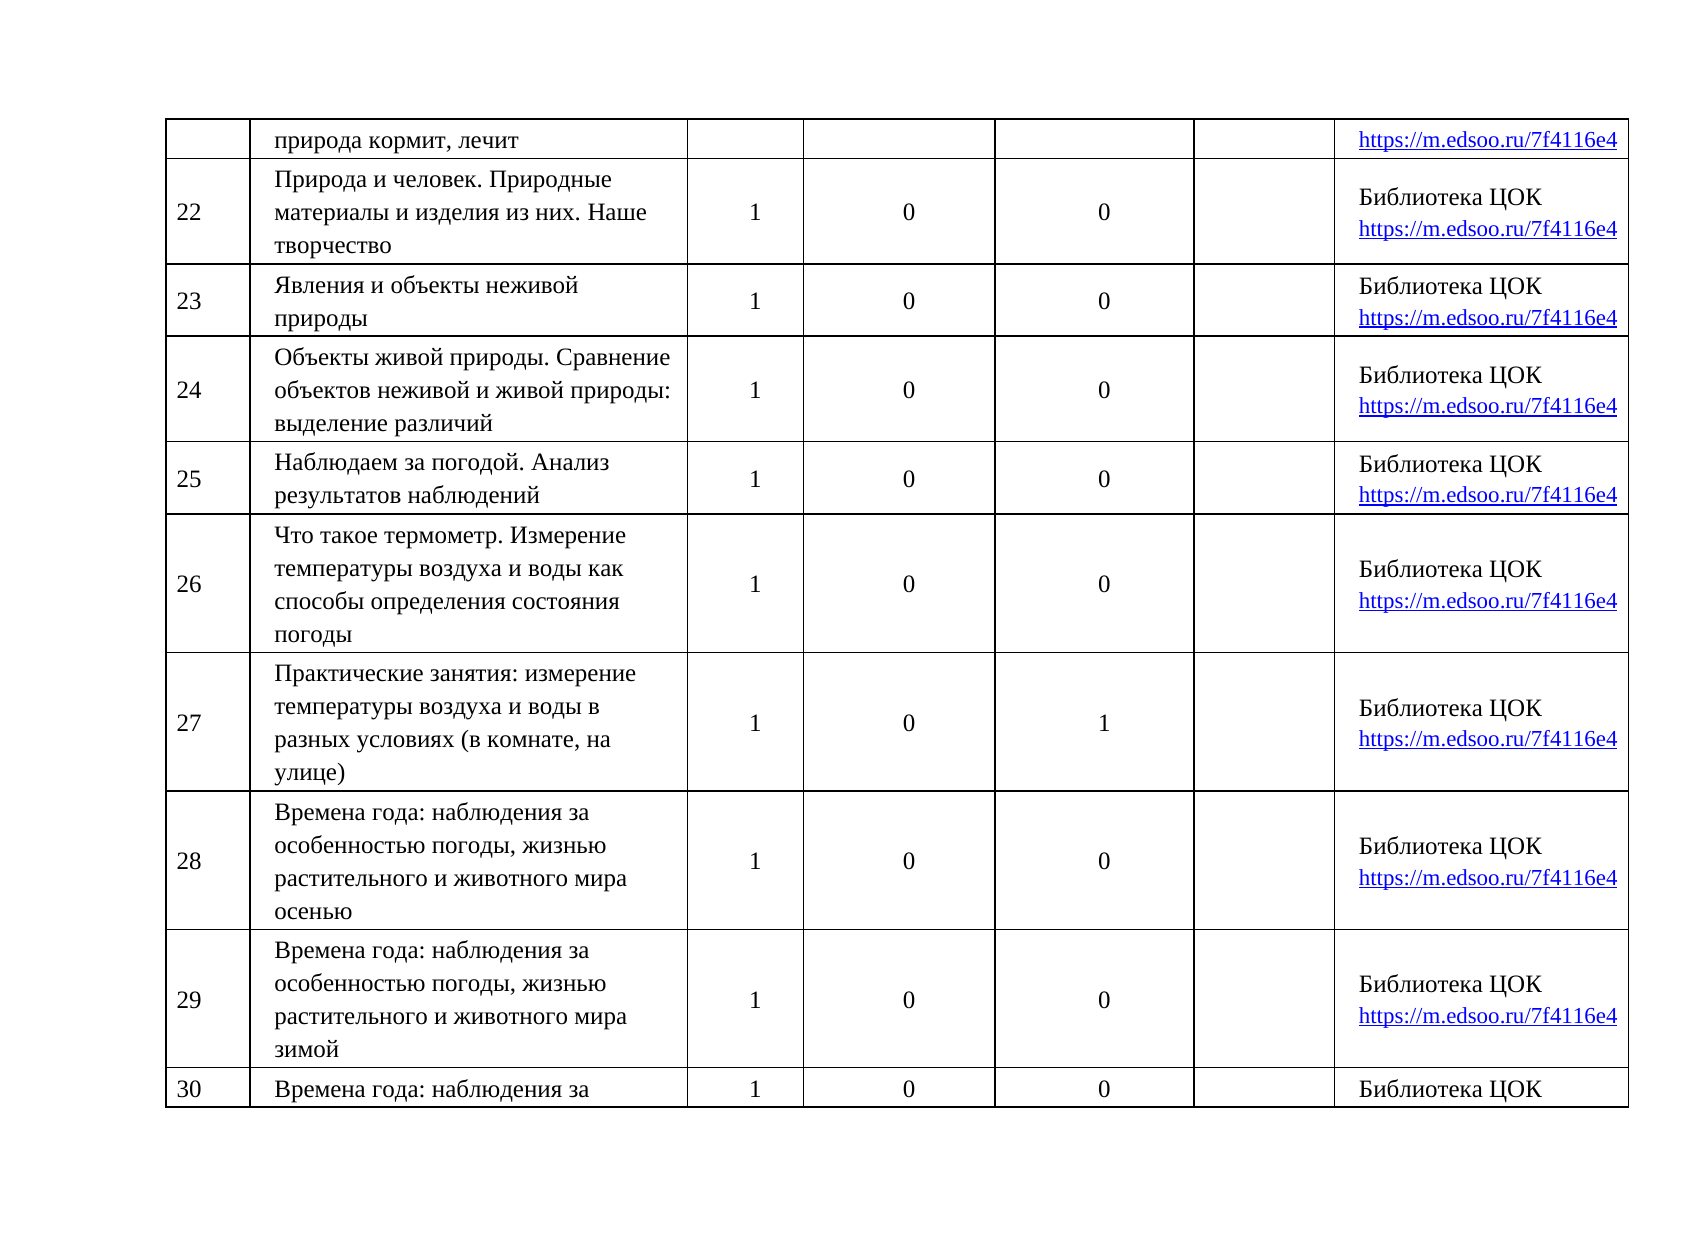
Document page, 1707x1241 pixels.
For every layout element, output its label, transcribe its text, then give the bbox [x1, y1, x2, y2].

table_cell 28 [167, 792, 249, 928]
table_cell Природа и человек. Природные материалы и изделия из них. Наше творчество [251, 159, 687, 263]
table_cell Библиотека ЦОК https://m.edsoo.ru/7f4116e4 [1335, 265, 1628, 335]
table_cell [1335, 1068, 1628, 1106]
table_cell 0 [996, 265, 1193, 335]
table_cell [1335, 120, 1628, 157]
table_cell 1 [688, 159, 803, 263]
table_cell 24 [167, 337, 249, 441]
table_cell [1195, 792, 1334, 928]
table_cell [1335, 930, 1628, 1067]
table_cell 0 [996, 120, 1193, 157]
table_cell 0 [804, 792, 994, 928]
table_cell 0 [804, 653, 994, 790]
table_cell Практические занятия: измерение температуры воздуха и воды в разных условиях (в комнате, на улице) [251, 653, 687, 790]
table_cell 23 [167, 265, 249, 335]
table_cell [1195, 442, 1334, 513]
table_cell 1 [688, 120, 803, 157]
table_cell 0 [804, 159, 994, 263]
table_cell Библиотека ЦОК https://m.edsoo.ru/7f4116e4 [1335, 653, 1628, 790]
table_cell Наблюдаем за погодой. Анализ результатов наблюдений [251, 442, 687, 513]
table_cell 0 [996, 930, 1193, 1067]
table_cell 0 [804, 1068, 994, 1106]
table_cell Библиотека ЦОК https://m.edsoo.ru/7f4116e4 [1335, 442, 1628, 513]
table_cell 1 [688, 337, 803, 441]
table_cell 0 [996, 792, 1193, 928]
table_cell Времена года: наблюдения за особенностью погоды, жизнью растительного и животного мира зимой [251, 930, 687, 1067]
table_cell Библиотека ЦОК https://m.edsoo.ru/7f4116e4 [1335, 792, 1628, 928]
table_cell [1195, 120, 1334, 157]
table_cell 0 [996, 515, 1193, 652]
table_cell Объекты живой природы. Сравнение объектов неживой и живой природы: выделение различий [251, 337, 687, 441]
table_cell 0 [996, 1068, 1193, 1106]
table_cell [1195, 265, 1334, 335]
table_cell 27 [167, 653, 249, 790]
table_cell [251, 120, 687, 157]
table_cell 26 [167, 515, 249, 652]
table_cell 0 [804, 442, 994, 513]
table_cell Что такое термометр. Измерение температуры воздуха и воды как способы определения состояния погоды [251, 515, 687, 652]
table_cell 21 [167, 120, 249, 157]
table_cell 1 [688, 792, 803, 928]
table_cell 30 [167, 1068, 249, 1106]
table_cell 0 [996, 159, 1193, 263]
table_cell 1 [688, 265, 803, 335]
table_cell 0 [804, 265, 994, 335]
table_cell 0 [804, 930, 994, 1067]
table_cell 0 [804, 515, 994, 652]
table_cell [1195, 653, 1334, 790]
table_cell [1335, 159, 1628, 263]
table_cell 0 [804, 337, 994, 441]
table_cell [1195, 930, 1334, 1067]
table_cell 1 [996, 653, 1193, 790]
table_cell [1195, 1068, 1334, 1106]
table_cell Времена года: наблюдения за особенностью погоды, жизнью растительного и животного мира осенью [251, 792, 687, 928]
table_cell [1195, 515, 1334, 652]
table_cell 25 [167, 442, 249, 513]
table_cell 0 [996, 442, 1193, 513]
table_cell [1195, 337, 1334, 441]
table_cell 0 [804, 120, 994, 157]
table_cell 1 [688, 442, 803, 513]
table_cell 1 [688, 930, 803, 1067]
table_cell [251, 1068, 687, 1106]
table_cell Библиотека ЦОК https://m.edsoo.ru/7f4116e4 [1335, 515, 1628, 652]
table_cell 29 [167, 930, 249, 1067]
table_cell Явления и объекты неживой природы [251, 265, 687, 335]
table_cell 1 [688, 515, 803, 652]
table_cell 0 [996, 337, 1193, 441]
table_cell 1 [688, 1068, 803, 1106]
table_cell 22 [167, 159, 249, 263]
table_cell Библиотека ЦОК https://m.edsoo.ru/7f4116e4 [1335, 337, 1628, 441]
table_cell [1195, 159, 1334, 263]
table_cell 1 [688, 653, 803, 790]
